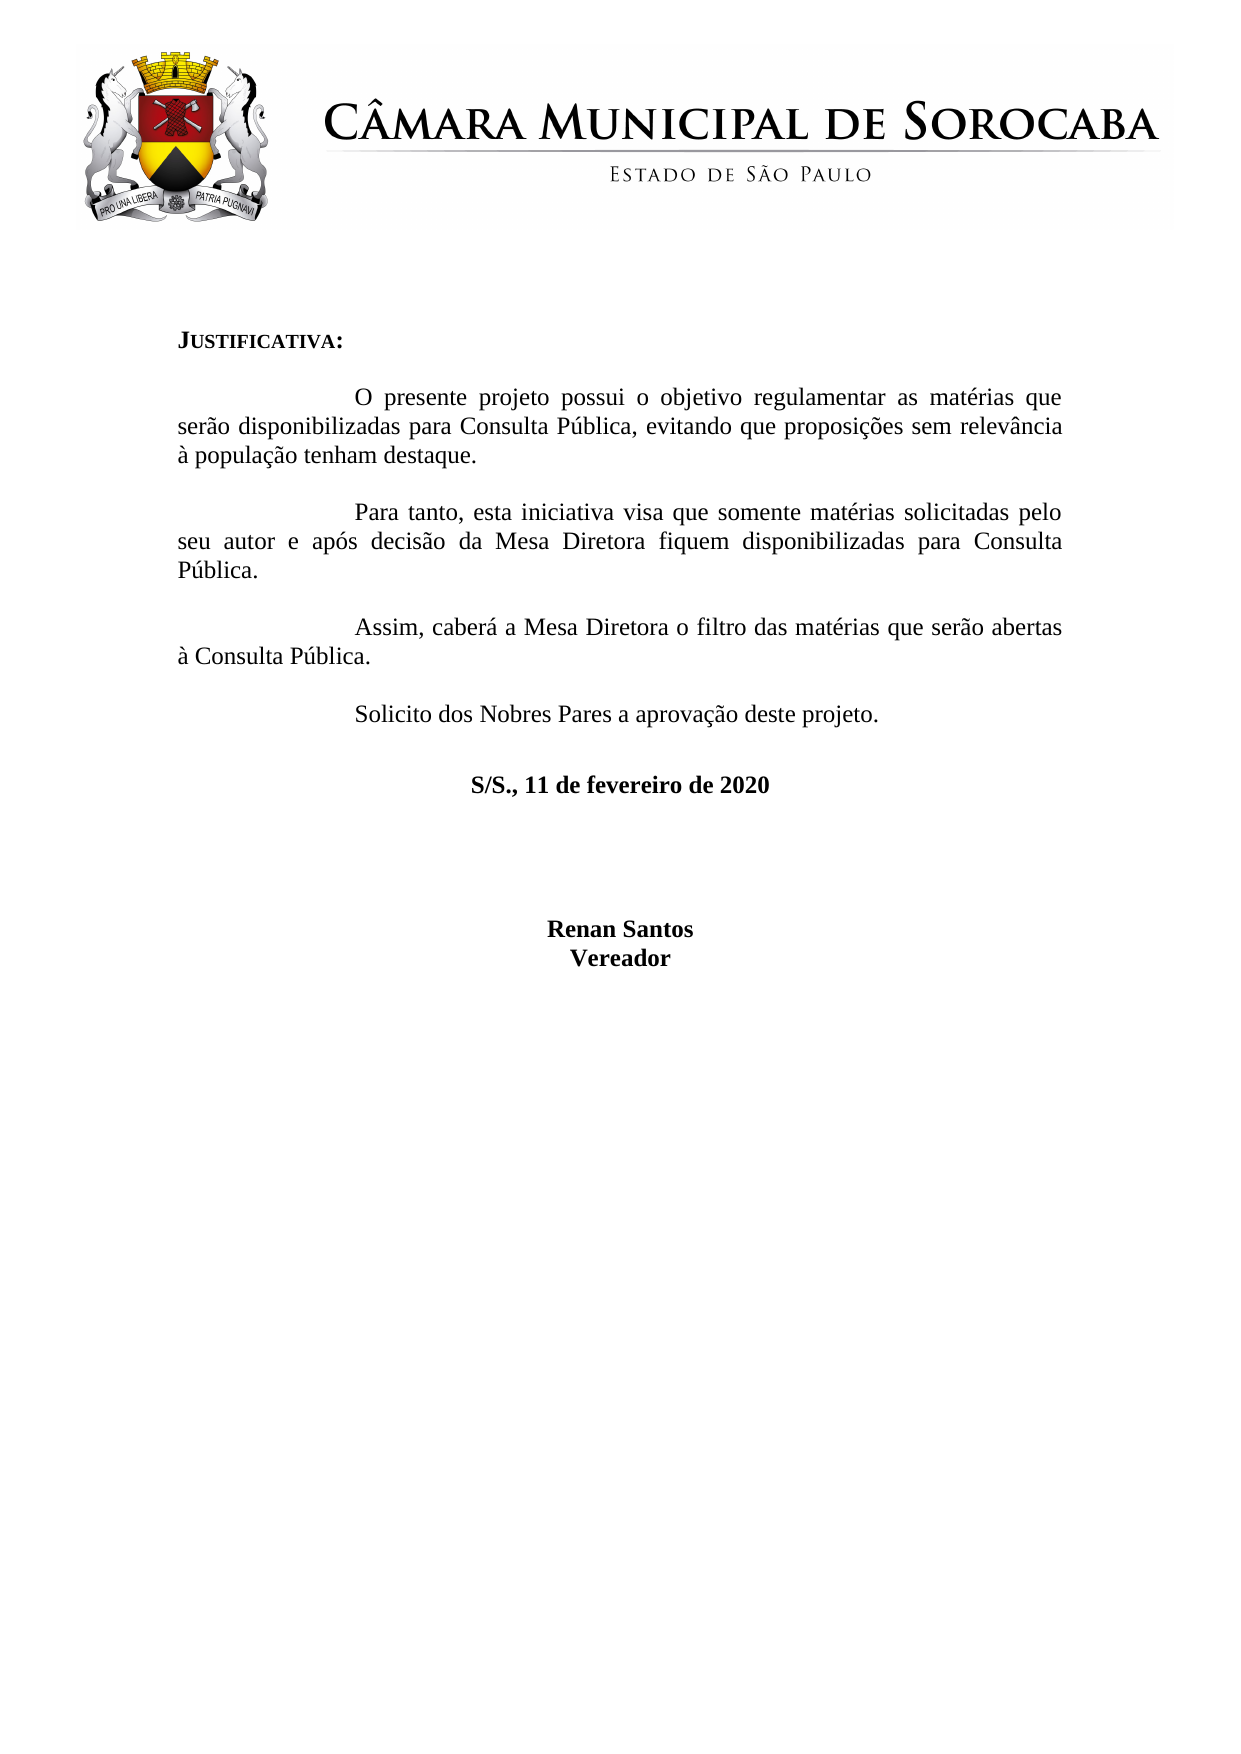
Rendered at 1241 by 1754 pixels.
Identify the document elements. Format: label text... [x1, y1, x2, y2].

text O presente projeto possui o objetivo regulamentar as matérias que serão disponibilizadas para Consulta Pública, evitando que proposições sem relevância à população tenham destaque. [177, 382, 1063, 469]
text S/S., 11 de fevereiro de 2020 [177, 771, 1063, 799]
text Para tanto, esta iniciativa visa que somente matérias solicitadas pelo seu autor e após decisão da Mesa Diretora fiquem disponibilizadas para Consulta Pública. [177, 497, 1063, 584]
text Justificativa: [177, 325, 1063, 354]
text Solicito dos Nobres Pares a aprovação deste projeto. [177, 699, 1063, 727]
text Vereador [177, 943, 1063, 972]
text Assim, caberá a Mesa Diretora o filtro das matérias que serão abertas à Consulta Pública. [177, 612, 1063, 670]
text Renan Santos [177, 914, 1063, 943]
picture [76, 44, 1174, 230]
